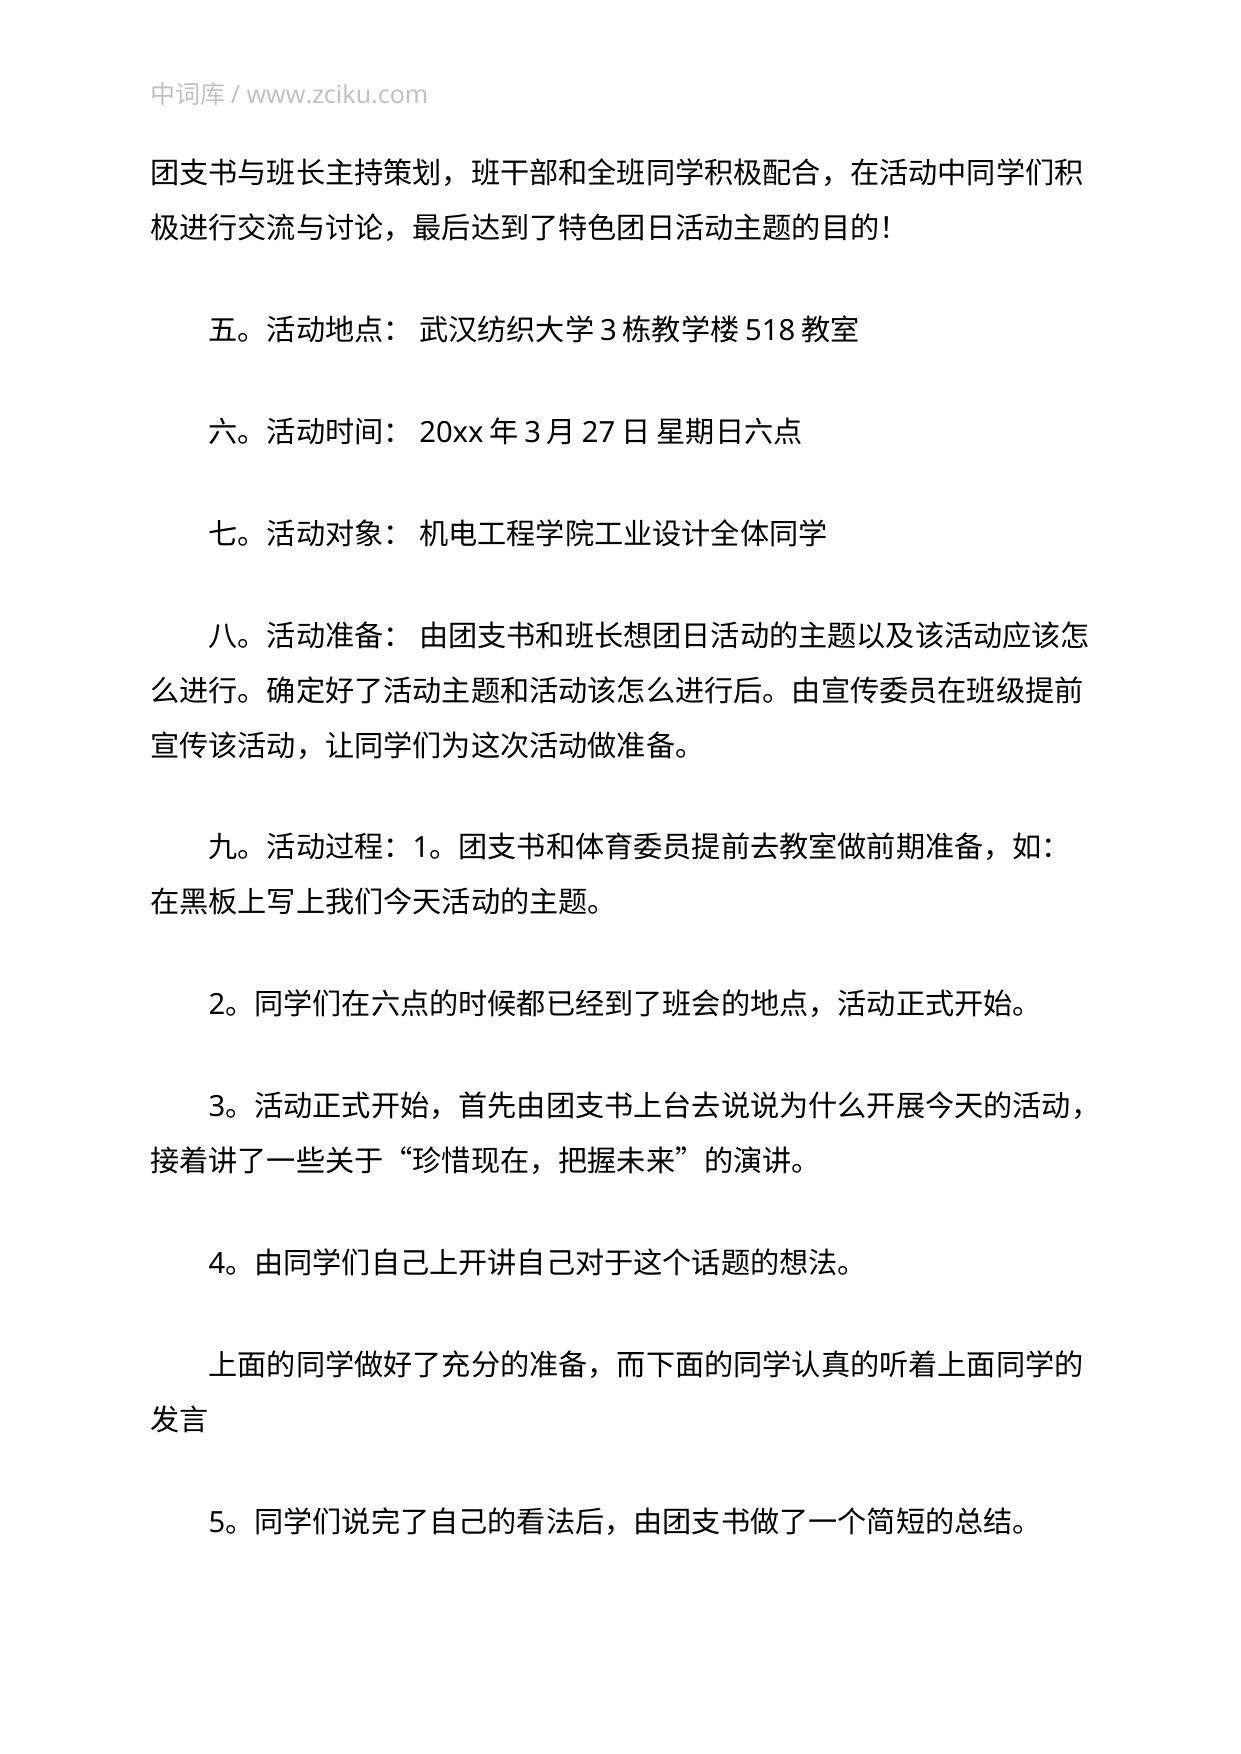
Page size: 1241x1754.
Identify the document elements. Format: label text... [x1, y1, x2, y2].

text 八。活动准备： 由团支书和班长想团日活动的主题以及该活动应该怎么进行。确定好了活动主题和活动该怎么进行后。由宣传委员在班级提前宣传该活动，让同学们为这次活动做准备。 [150, 612, 1090, 764]
text 2。同学们在六点的时候都已经到了班会的地点，活动正式开始。 [150, 981, 1090, 1023]
text 九。活动过程：1。团支书和体育委员提前去教室做前期准备，如：在黑板上写上我们今天活动的主题。 [150, 824, 1090, 921]
text 五。活动地点： 武汉纺织大学3栋教学楼518教室 [150, 307, 1090, 349]
text 4。由同学们自己上开讲自己对于这个话题的想法。 [150, 1239, 1090, 1282]
text 六。活动时间： 20xx年3月27日 星期日六点 [150, 409, 1090, 451]
text 3。活动正式开始，首先由团支书上台去说说为什么开展今天的活动，接着讲了一些关于“珍惜现在，把握未来”的演讲。 [150, 1083, 1090, 1180]
text 七。活动对象： 机电工程学院工业设计全体同学 [150, 511, 1090, 553]
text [150, 150, 1090, 247]
text 上面的同学做好了充分的准备，而下面的同学认真的听着上面同学的发言 [150, 1341, 1090, 1439]
text 5。同学们说完了自己的看法后，由团支书做了一个简短的总结。 [150, 1498, 1090, 1541]
